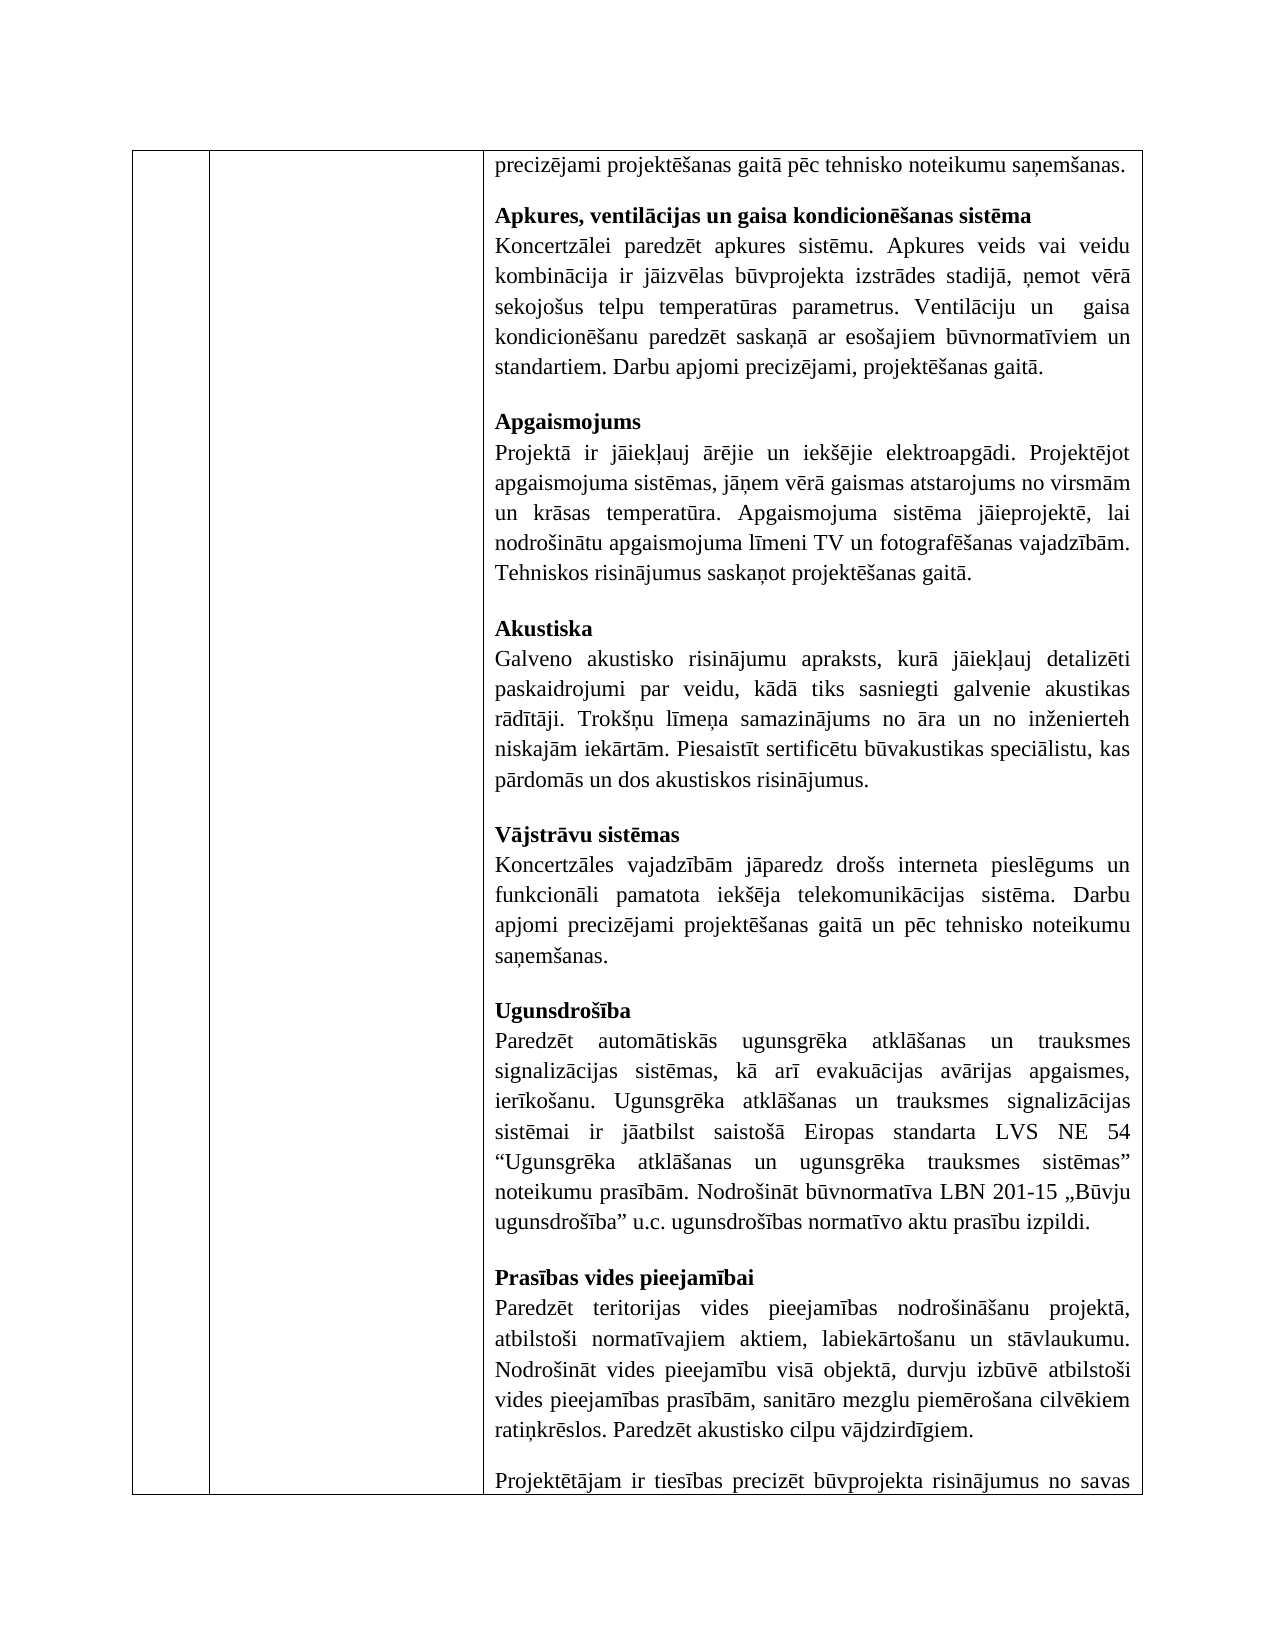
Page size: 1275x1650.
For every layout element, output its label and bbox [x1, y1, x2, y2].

table_cell [210, 151, 483, 1494]
table_cell [133, 151, 209, 1494]
table_cell [484, 151, 1142, 1494]
